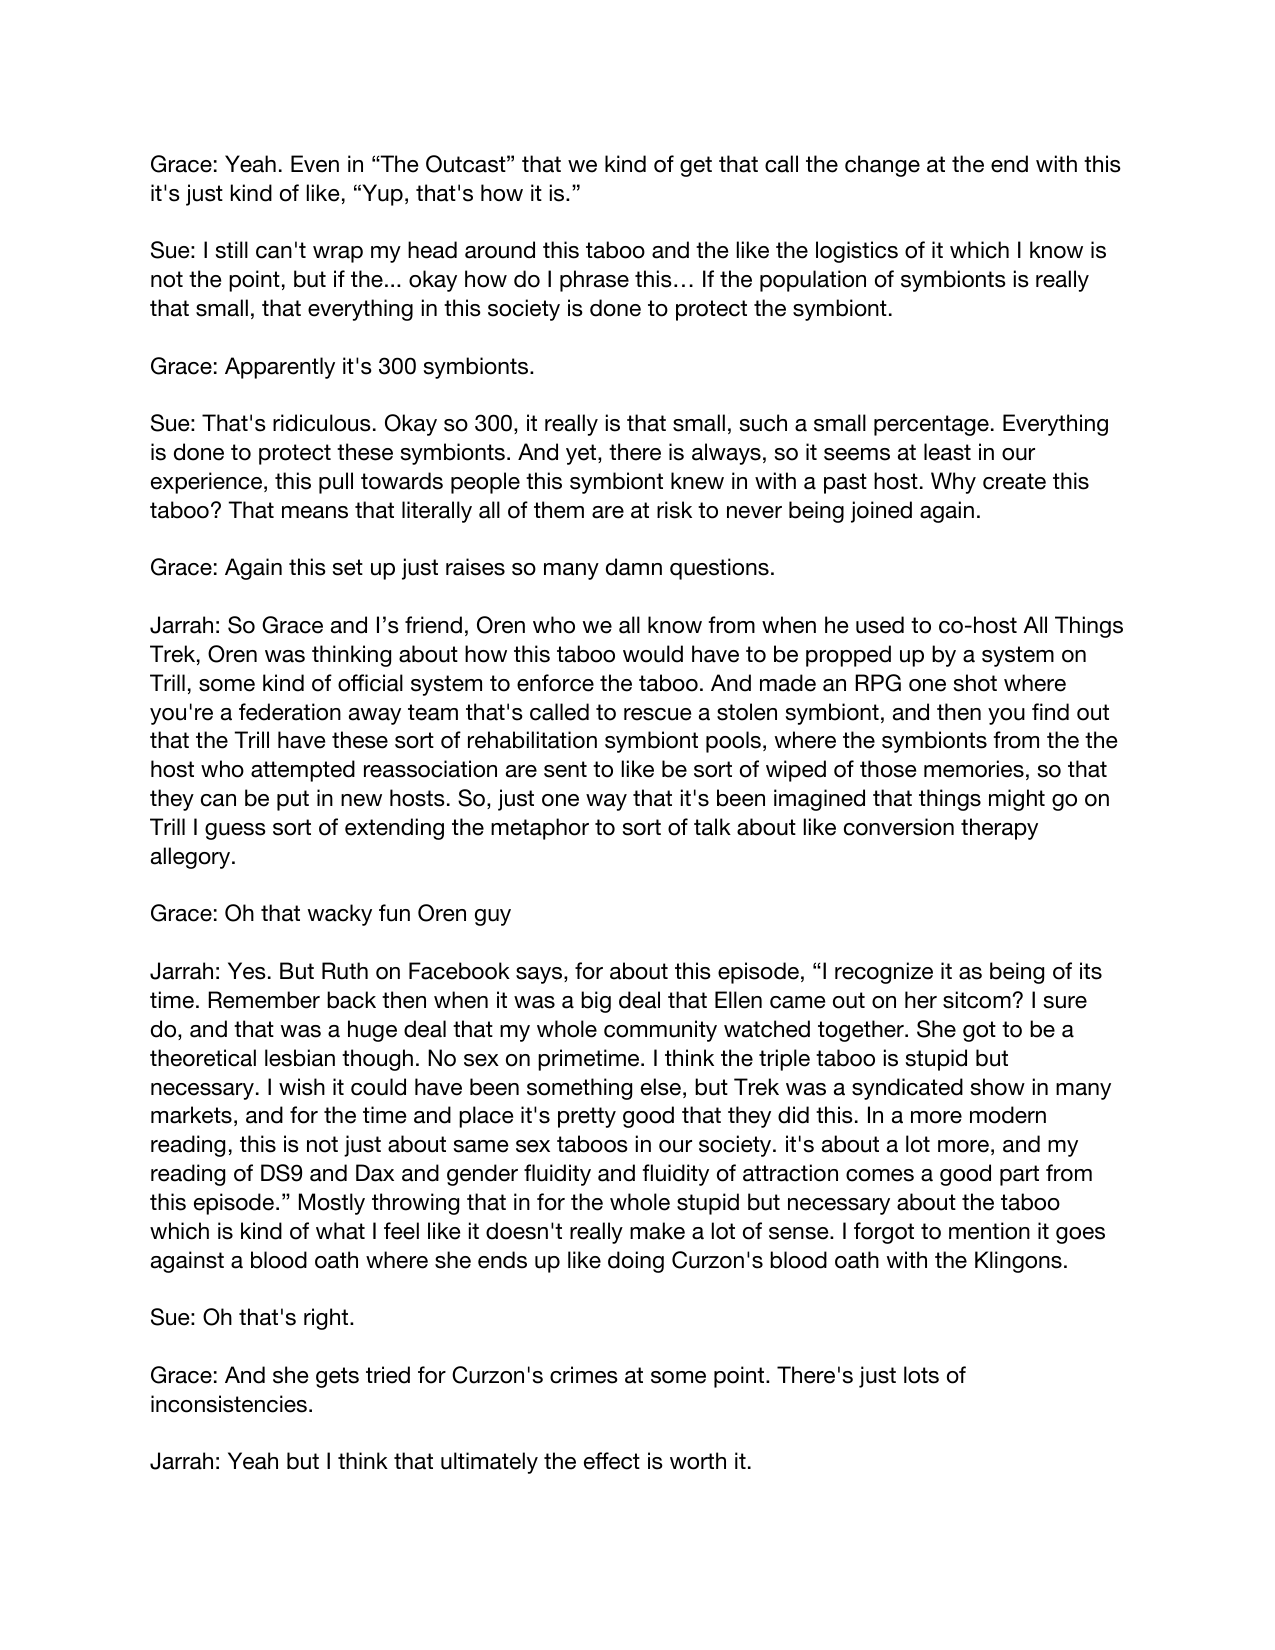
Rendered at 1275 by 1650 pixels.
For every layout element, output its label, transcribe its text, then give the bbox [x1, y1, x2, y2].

text Jarrah: Yes. But Ruth on Facebook says, for about this episode, “I recognize it as being of its time. Remember back then when it was a big deal that Ellen came out on her sitcom? I sure do, and that was a huge deal that my whole community watched together. She got to be a theoretical lesbian though. No sex on primetime. I think the triple taboo is stupid but necessary. I wish it could have been something else, but Trek was a syndicated show in many markets, and for the time and place it's pretty good that they did this. In a more modern reading, this is not just about same sex taboos in our society. it's about a lot more, and my reading of DS9 and Dax and gender fluidity and fluidity of attraction comes a good part from this episode.” Mostly throwing that in for the whole stupid but necessary about the taboo which is kind of what I feel like it doesn't really make a lot of sense. I forgot to mention it goes against a blood oath where she ends up like doing Curzon's blood oath with the Klingons. [150, 957, 1125, 1274]
text Grace: Yeah. Even in “The Outcast” that we kind of get that call the change at the end with this it's just kind of like, “Yup, that's how it is.” [150, 150, 1125, 208]
text Grace: Oh that wacky fun Oren guy [150, 899, 1125, 928]
text Grace: Apparently it's 300 symbionts. [150, 352, 1125, 381]
text Sue: I still can't wrap my head around this taboo and the like the logistics of it which I know is not the point, but if the... okay how do I phrase this… If the population of symbionts is really that small, that everything in this society is done to protect the symbiont. [150, 236, 1125, 323]
text Sue: That's ridiculous. Okay so 300, it really is that small, such a small percentage. Everything is done to protect these symbionts. And yet, there is always, so it seems at least in our experience, this pull towards people this symbiont knew in with a past host. Why create this taboo? That means that literally all of them are at risk to never being joined again. [150, 409, 1125, 525]
text Jarrah: Yeah but I think that ultimately the effect is worth it. [150, 1447, 1125, 1476]
text Grace: And she gets tried for Curzon's crimes at some point. There's just lots of inconsistencies. [150, 1361, 1125, 1419]
text Jarrah: So Grace and I’s friend, Oren who we all know from when he used to co-host All Things Trek, Oren was thinking about how this taboo would have to be propped up by a system on Trill, some kind of official system to enforce the taboo. And made an RPG one shot where you're a federation away team that's called to rescue a stolen symbiont, and then you find out that the Trill have these sort of rehabilitation symbiont pools, where the symbionts from the the host who attempted reassociation are sent to like be sort of wiped of those memories, so that they can be put in new hosts. So, just one way that it's been imagined that things might go on Trill I guess sort of extending the metaphor to sort of talk about like conversion therapy allegory. [150, 611, 1125, 871]
text Sue: Oh that's right. [150, 1303, 1125, 1332]
text Grace: Again this set up just raises so many damn questions. [150, 553, 1125, 582]
